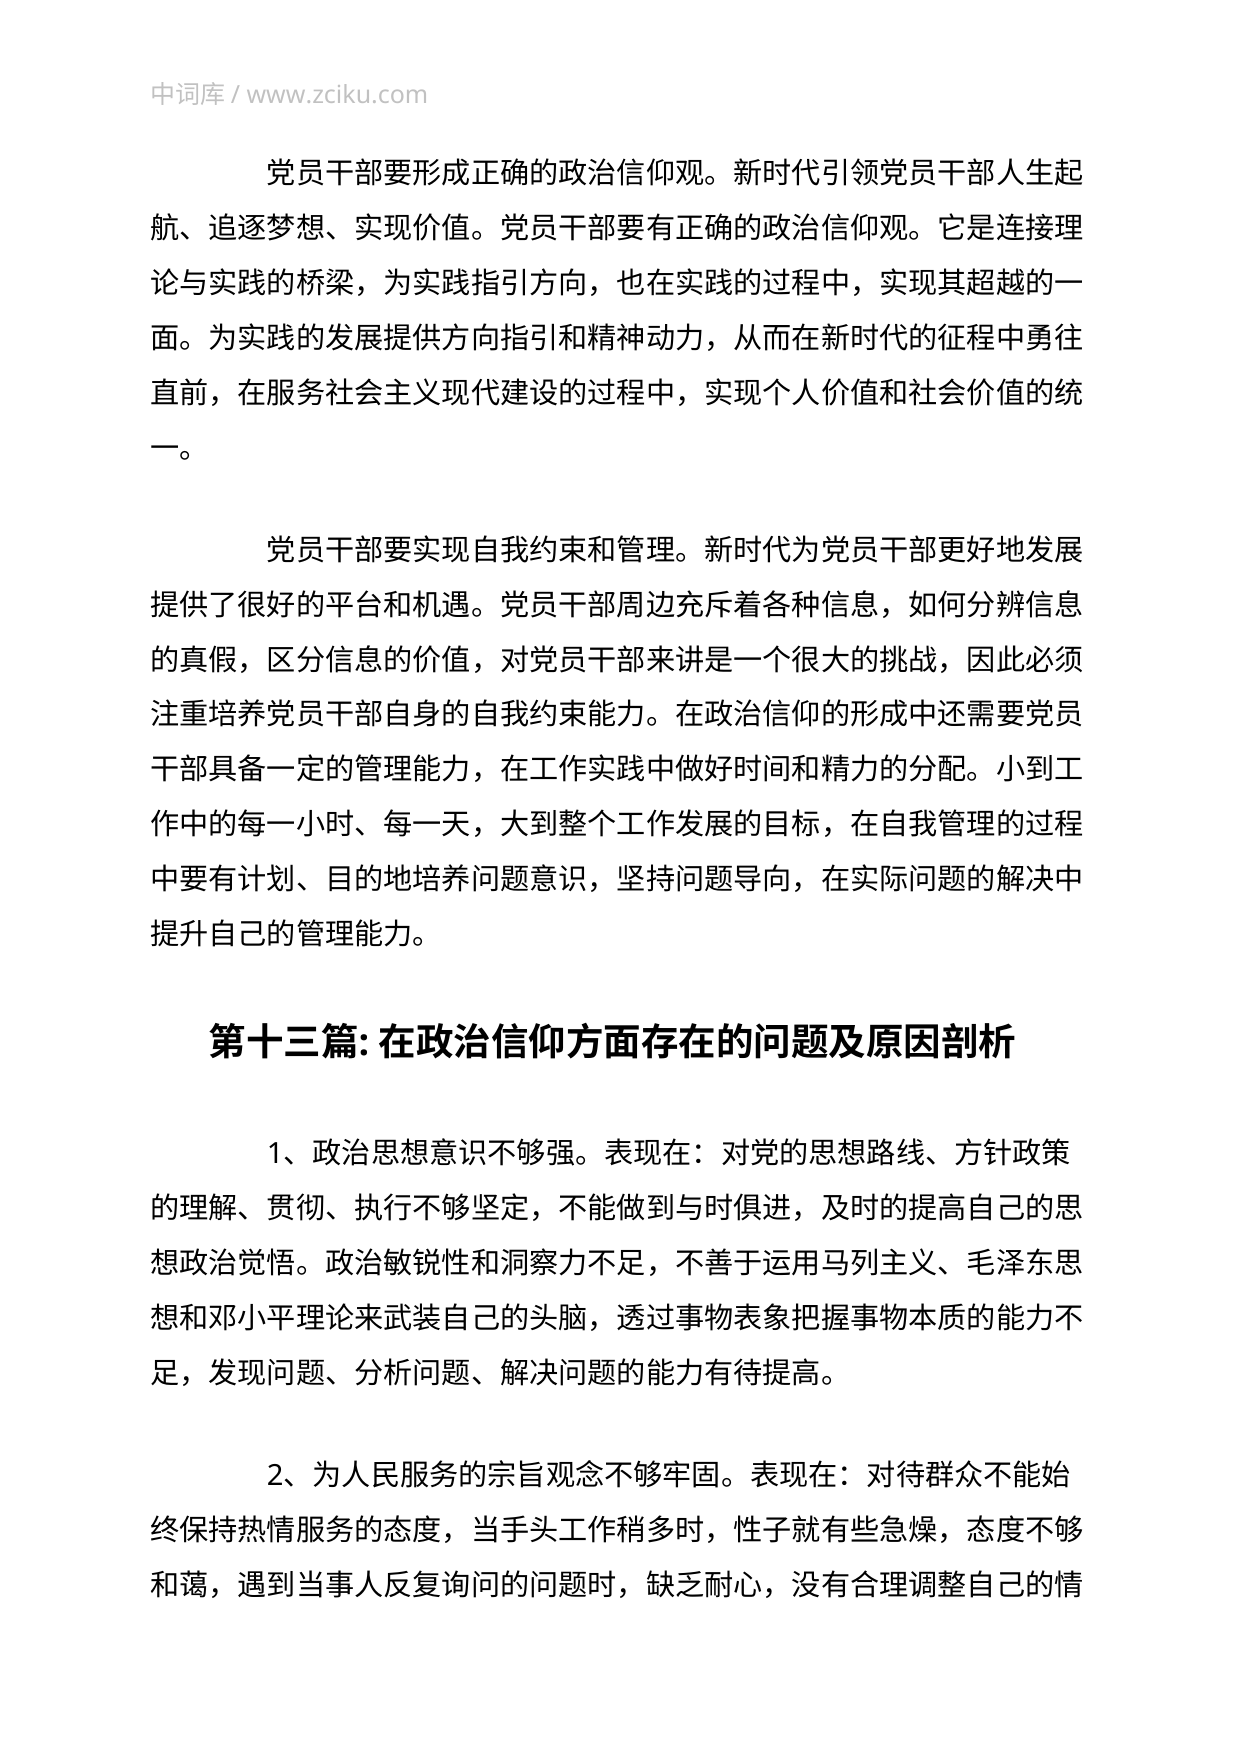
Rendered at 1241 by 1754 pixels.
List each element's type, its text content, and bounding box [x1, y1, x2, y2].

text 党员干部要实现自我约束和管理。新时代为党员干部更好地发展提供了很好的平台和机遇。党员干部周边充斥着各种信息，如何分辨信息的真假，区分信息的价值，对党员干部来讲是一个很大的挑战，因此必须注重培养党员干部自身的自我约束能力。在政治信仰的形成中还需要党员干部具备一定的管理能力，在工作实践中做好时间和精力的分配。小到工作中的每一小时、每一天，大到整个工作发展的目标，在自我管理的过程中要有计划、目的地培养问题意识，坚持问题导向，在实际问题的解决中提升自己的管理能力。 [150, 526, 1090, 953]
text 1、政治思想意识不够强。表现在：对党的思想路线、方针政策的理解、贯彻、执行不够坚定，不能做到与时俱进，及时的提高自己的思想政治觉悟。政治敏锐性和洞察力不足，不善于运用马列主义、毛泽东思想和邓小平理论来武装自己的头脑，透过事物表象把握事物本质的能力不足，发现问题、分析问题、解决问题的能力有待提高。 [150, 1130, 1090, 1392]
text 党员干部要形成正确的政治信仰观。新时代引领党员干部人生起航、追逐梦想、实现价值。党员干部要有正确的政治信仰观。它是连接理论与实践的桥梁，为实践指引方向，也在实践的过程中，实现其超越的一面。为实践的发展提供方向指引和精神动力，从而在新时代的征程中勇往直前，在服务社会主义现代建设的过程中，实现个人价值和社会价值的统一。 [150, 150, 1090, 467]
text 第十三篇: 在政治信仰方面存在的问题及原因剖析 [150, 1012, 1090, 1067]
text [150, 1451, 1090, 1603]
